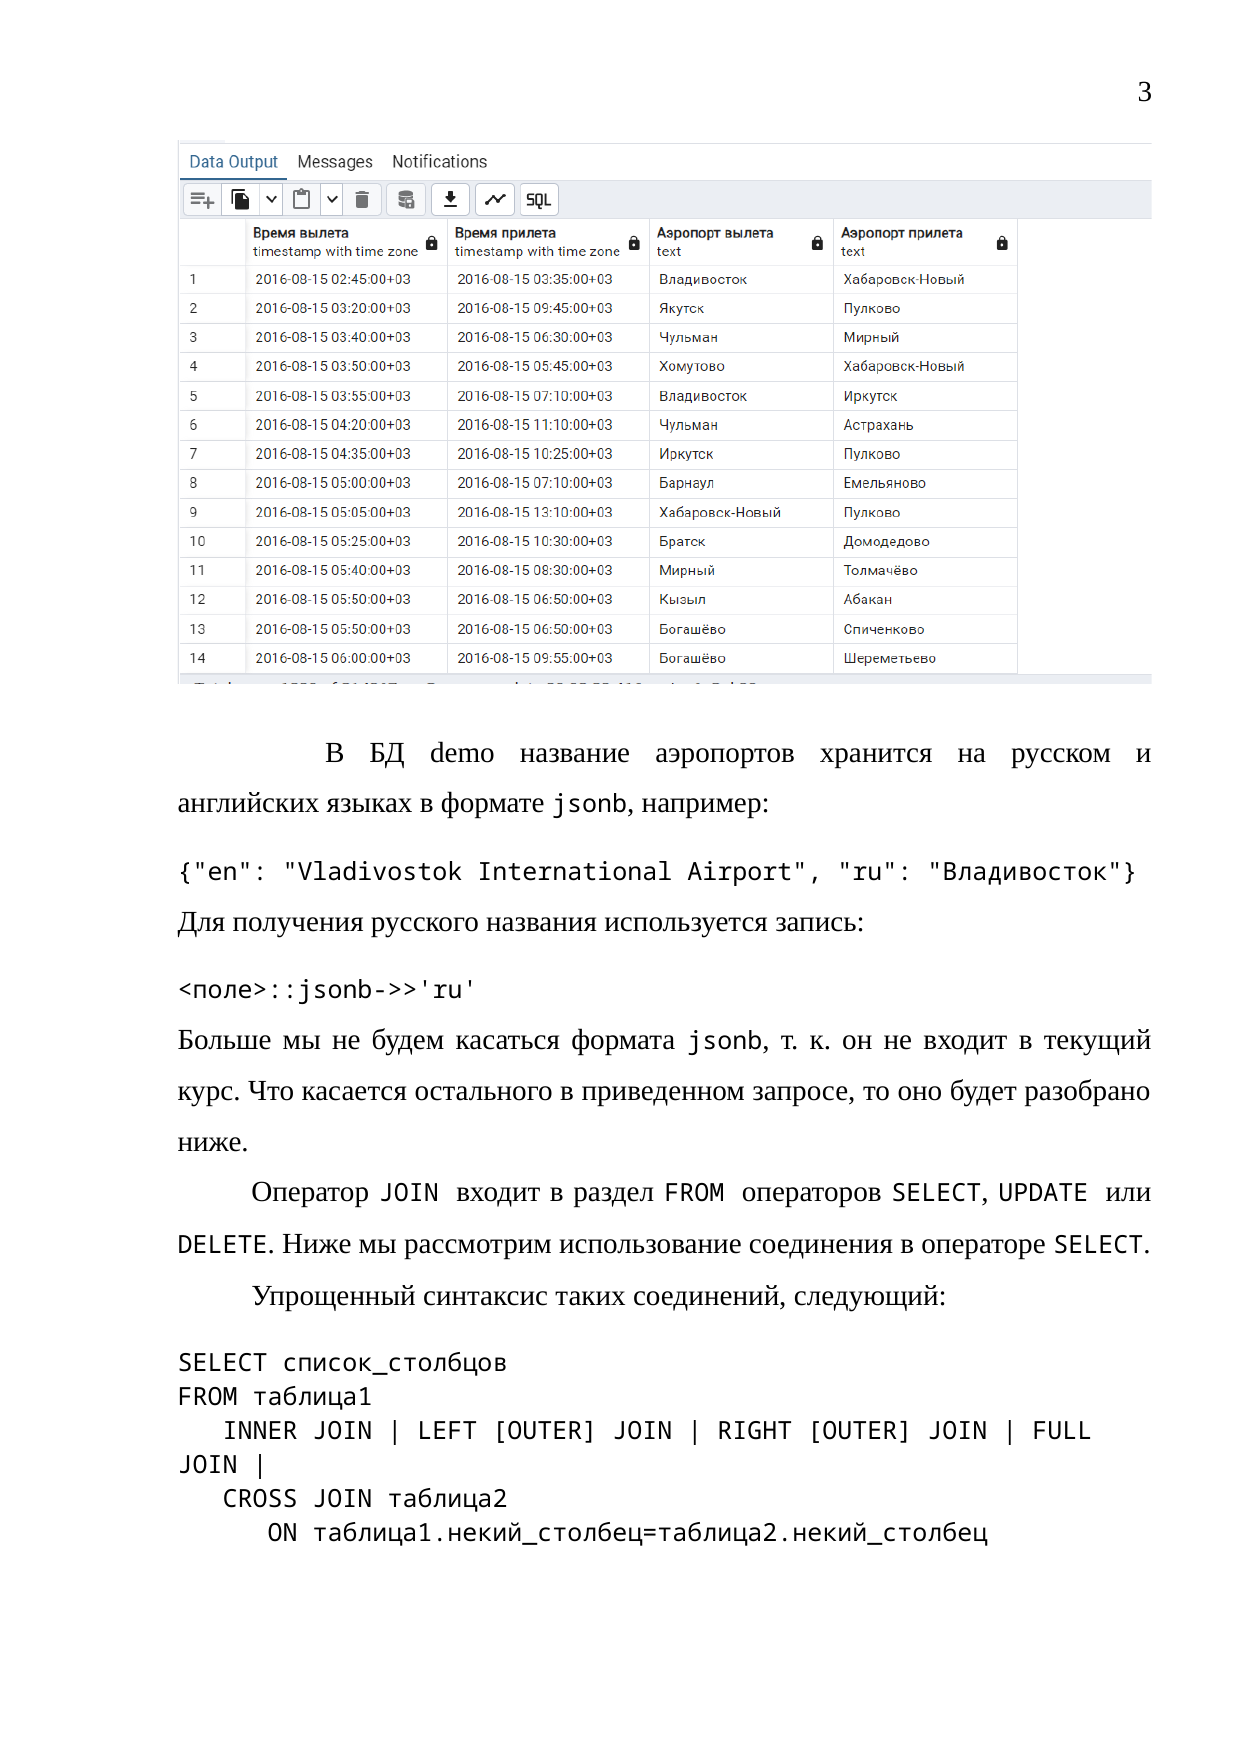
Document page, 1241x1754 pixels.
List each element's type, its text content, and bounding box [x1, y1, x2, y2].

text <поле>::jsonb->>'ru' [177, 971, 1152, 1006]
text Оператор JOIN входит в раздел FROM операторов SELECT, UPDATE или DELETE. Ниже мы рассмотрим использование соединения в операторе SELECT. [177, 1174, 1152, 1260]
text INNER JOIN | LEFT [OUTER] JOIN | RIGHT [OUTER] JOIN | FULL JOIN | CROSS JOIN таблица2 [177, 1413, 1152, 1515]
text {"en": "Vladivostok International Airport", "ru": "Владивосток"} [177, 854, 1152, 888]
text FROM таблица1 [177, 1379, 1152, 1413]
picture [177, 140, 1152, 684]
text Больше мы не будем касаться формата jsonb, т. к. он не входит в текущий курс. Что касается остального в приведенном запросе, то оно будет разобрано ниже. [177, 1022, 1152, 1157]
text Для получения русского названия используется запись: [177, 904, 1152, 938]
text Упрощенный синтаксис таких соединений, следующий: [177, 1278, 1152, 1311]
text SELECT список_столбцов [177, 1344, 1152, 1379]
text ON таблица1.некий_столбец=таблица2.некий_столбец [177, 1515, 1152, 1549]
text В БД demo название аэропортов хранится на русском и английских языках в формате jsonb, например: [177, 735, 1152, 820]
